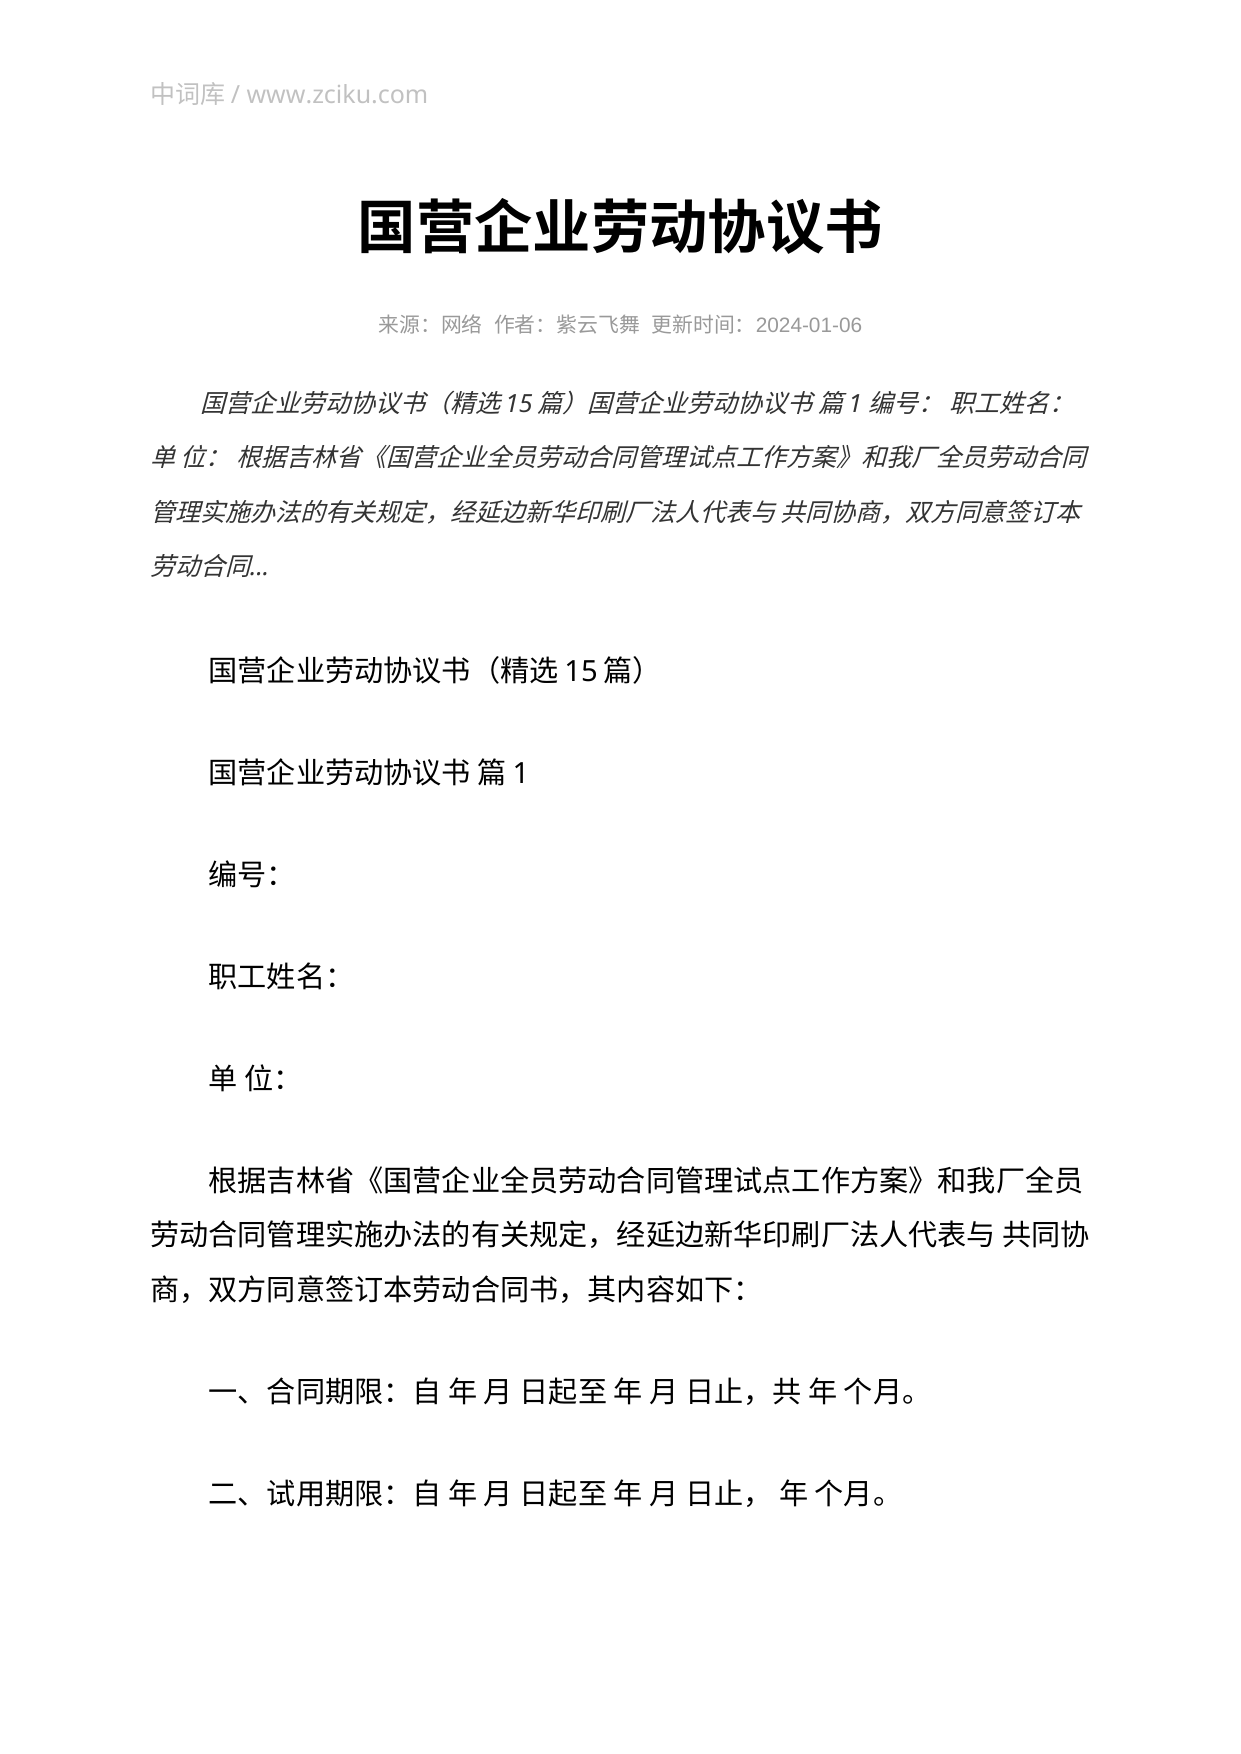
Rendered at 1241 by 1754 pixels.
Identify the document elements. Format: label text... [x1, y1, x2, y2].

text 职工姓名： [150, 953, 1090, 996]
text 根据吉林省《国营企业全员劳动合同管理试点工作方案》和我厂全员劳动合同管理实施办法的有关规定，经延边新华印刷厂法人代表与 共同协商，双方同意签订本劳动合同书，其内容如下： [150, 1157, 1090, 1309]
text 一、合同期限：自 年 月 日起至 年 月 日止，共 年 个月。 [150, 1369, 1090, 1411]
text 编号： [150, 852, 1090, 894]
text 国营企业劳动协议书（精选15篇） [150, 648, 1090, 690]
text 国营企业劳动协议书 篇1 [150, 750, 1090, 792]
text 国营企业劳动协议书（精选15篇）国营企业劳动协议书 篇1 编号： 职工姓名： 单 位： 根据吉林省《国营企业全员劳动合同管理试点工作方案》和我厂全员劳动合同管理实施办法的有关规定，经延边新华印刷厂法人代表与 共同协商，双方同意签订本劳动合同... [150, 383, 1090, 583]
text 来源：网络 作者：紫云飞舞 更新时间：2024-01-06 [150, 313, 1090, 337]
text 单 位： [150, 1055, 1090, 1098]
text 二、试用期限：自 年 月 日起至 年 月 日止， 年 个月。 [150, 1470, 1090, 1513]
subtitle 国营企业劳动协议书 [150, 181, 1090, 266]
